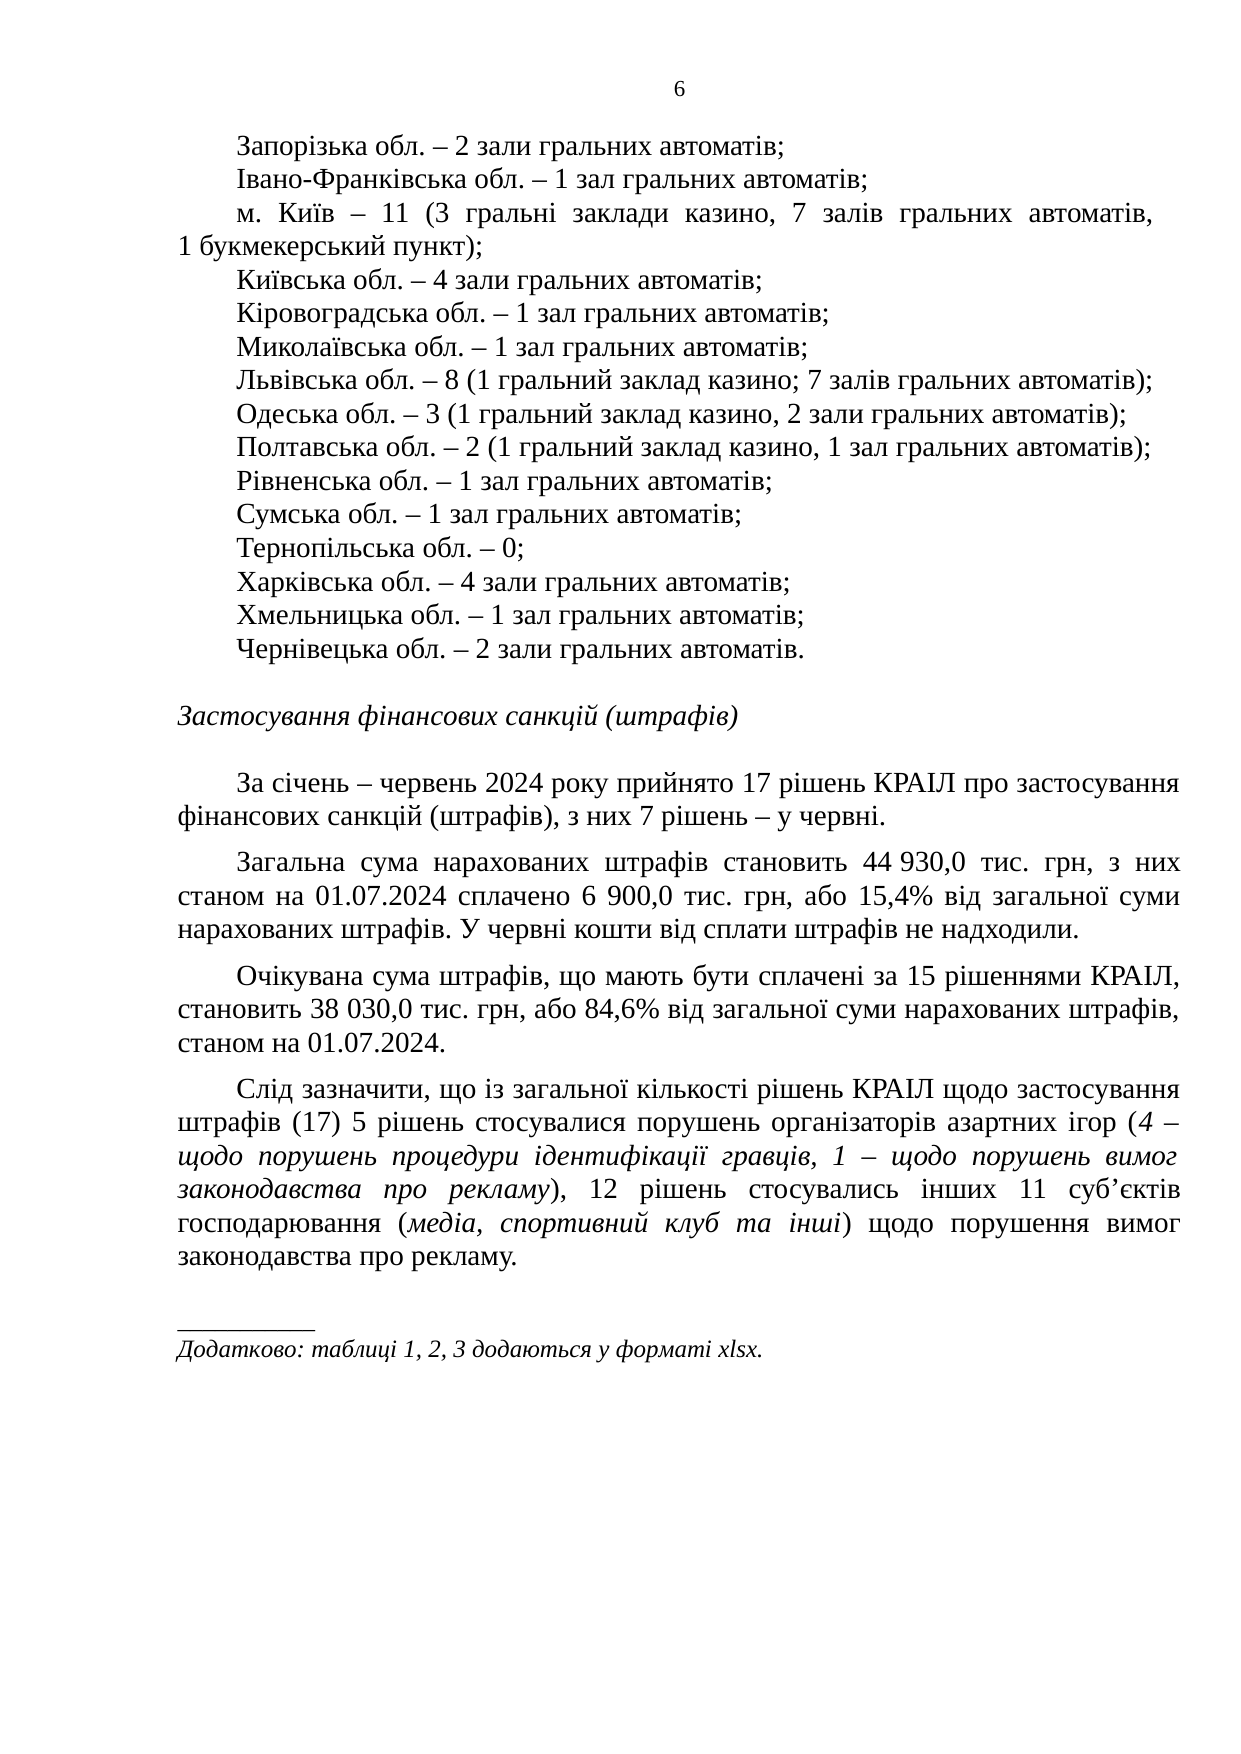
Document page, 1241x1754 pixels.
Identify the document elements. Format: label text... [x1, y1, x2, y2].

text Львівська обл. – 8 (1 гральний заклад казино; 7 залів гральних автоматів); [177, 362, 1170, 396]
text м. Київ – 11 (3 гральні заклади казино, 7 залів гральних автоматів, 1 букмекерський пункт); [177, 195, 1170, 262]
text Одеська обл. – 3 (1 гральний заклад казино, 2 зали гральних автоматів); [177, 396, 1170, 429]
text Хмельницька обл. – 1 зал гральних автоматів; [177, 597, 1170, 631]
text Миколаївська обл. – 1 зал гральних автоматів; [177, 329, 1170, 362]
text Запорізька обл. – 2 зали гральних автоматів; [177, 128, 1170, 161]
text Слід зазначити, що із загальної кількості рішень КРАІЛ щодо застосування штрафів (17) 5 рішень стосувалися порушень організаторів азартних ігор (4 – щодо порушень процедури ідентифікації гравців, 1 – щодо порушень вимог законодавства про рекламу), 12 рішень стосувались інших 11 суб’єктів господарювання (медіа, спортивний клуб та інші) щодо порушення вимог законодавства про рекламу. [177, 1071, 1181, 1272]
text Харківська обл. – 4 зали гральних автоматів; [177, 564, 1170, 597]
text Тернопільська обл. – 0; [177, 530, 1170, 564]
text Полтавська обл. – 2 (1 гральний заклад казино, 1 зал гральних автоматів); [177, 429, 1170, 463]
text ___________ [177, 1306, 1171, 1334]
text Додатково: таблиці 1, 2, 3 додаються у форматі xlsx. [177, 1334, 1181, 1363]
text Застосування фінансових санкцій (штрафів) [177, 698, 1181, 731]
text Івано-Франківська обл. – 1 зал гральних автоматів; [177, 161, 1170, 195]
text Чернівецька обл. – 2 зали гральних автоматів. [177, 631, 1170, 664]
text Очікувана сума штрафів, що мають бути сплачені за 15 рішеннями КРАІЛ, становить 38 030,0 тис. грн, або 84,6% від загальної суми нарахованих штрафів, станом на 01.07.2024. [177, 958, 1181, 1058]
text За січень – червень 2024 року прийнято 17 рішень КРАІЛ про застосування фінансових санкцій (штрафів), з них 7 рішень – у червні. [177, 765, 1181, 832]
text Кіровоградська обл. – 1 зал гральних автоматів; [177, 295, 1170, 329]
text Рівненська обл. – 1 зал гральних автоматів; [177, 463, 1170, 497]
text Загальна сума нарахованих штрафів становить 44 930,0 тис. грн, з них станом на 01.07.2024 сплачено 6 900,0 тис. грн, або 15,4% від загальної суми нарахованих штрафів. У червні кошти від сплати штрафів не надходили. [177, 844, 1181, 945]
text Київська обл. – 4 зали гральних автоматів; [177, 262, 1170, 295]
text Сумська обл. – 1 зал гральних автоматів; [177, 497, 1170, 530]
